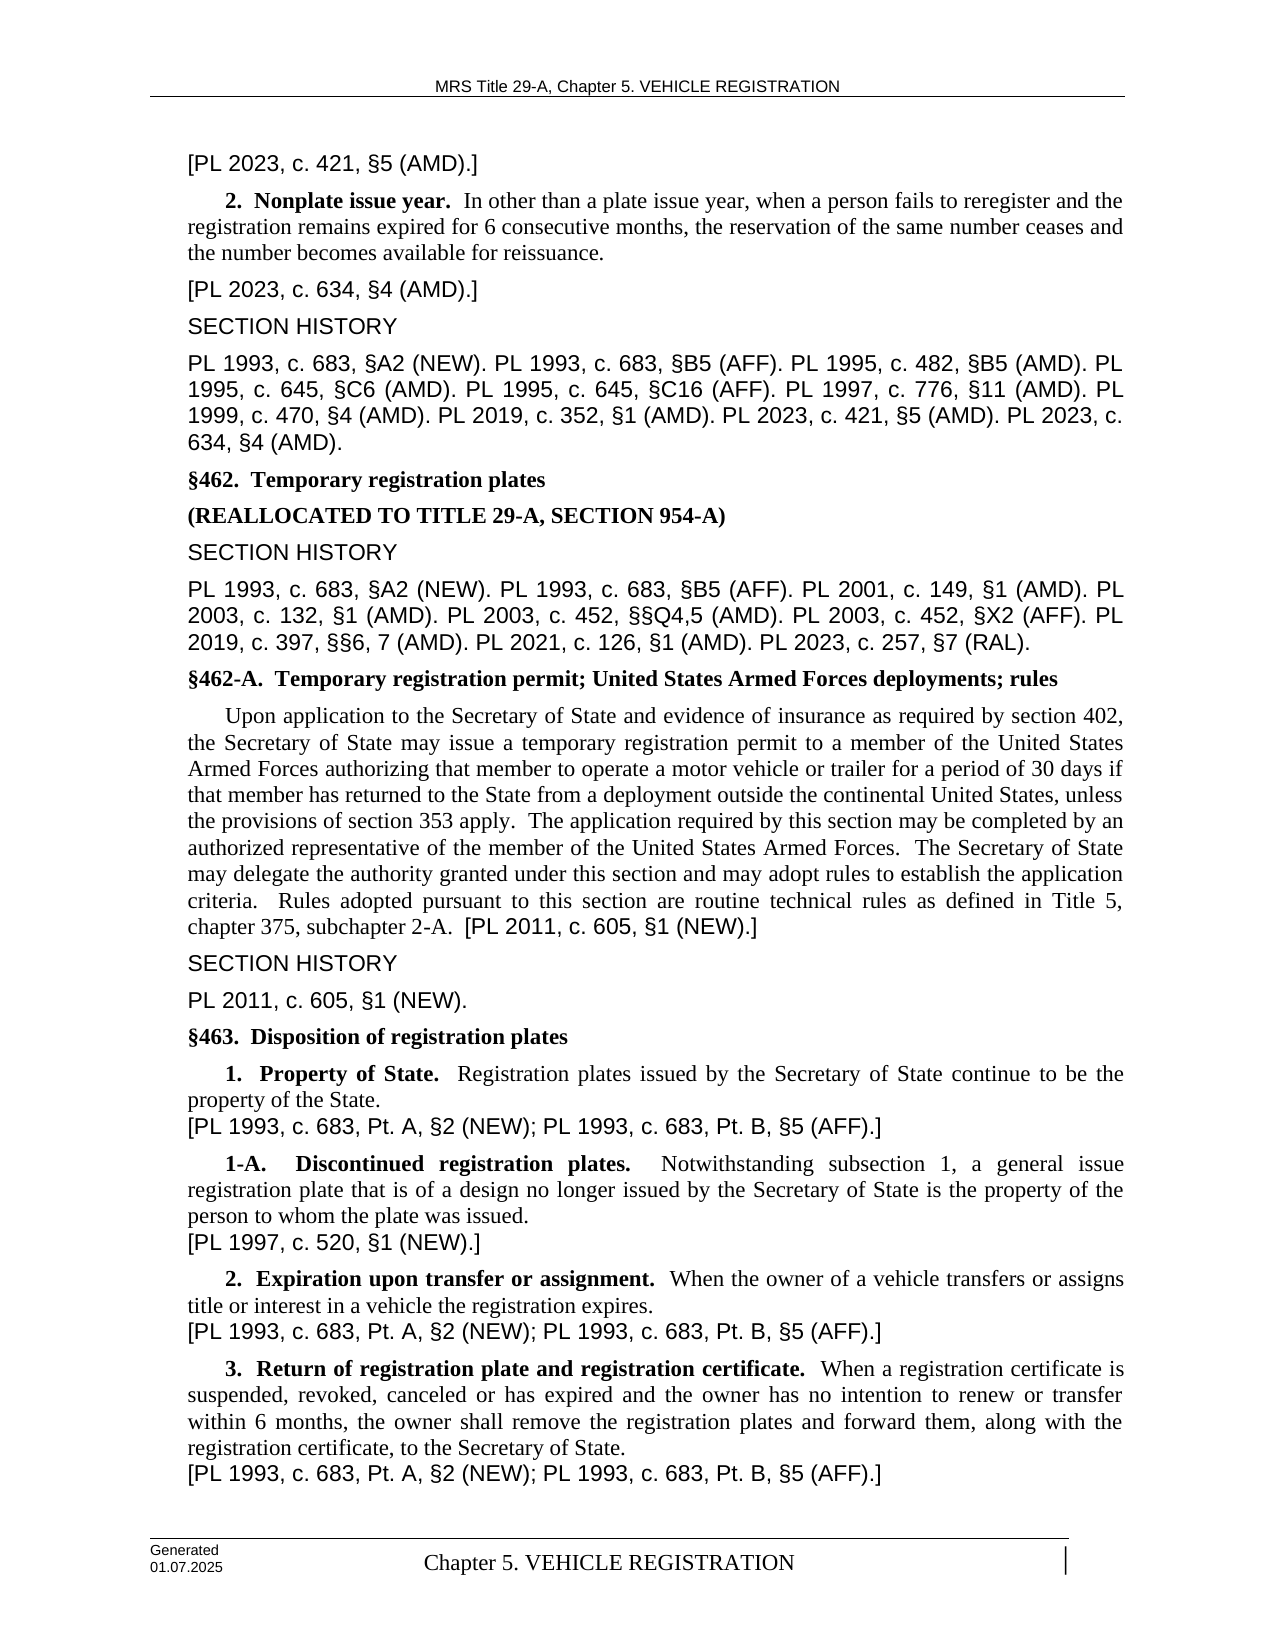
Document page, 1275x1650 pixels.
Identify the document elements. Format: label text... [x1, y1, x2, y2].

text 3. Return of registration plate and registration certificate. When a registration certificate is suspended, revoked, canceled or has expired and the owner has no intention to renew or transfer within 6 months, the owner shall remove the registration plates and forward them, along with the registration certificate, to the Secretary of State. [187, 1355, 1125, 1460]
text SECTION HISTORY [187, 950, 1125, 976]
text 1-A. Discontinued registration plates. Notwithstanding subsection 1, a general issue registration plate that is of a design no longer issued by the Secretary of State is the property of the person to whom the plate was issued. [187, 1150, 1125, 1229]
text [PL 1993, c. 683, Pt. A, §2 (NEW); PL 1993, c. 683, Pt. B, §5 (AFF).] [187, 1113, 1125, 1139]
text [PL 1993, c. 683, Pt. A, §2 (NEW); PL 1993, c. 683, Pt. B, §5 (AFF).] [187, 1460, 1125, 1487]
text SECTION HISTORY [187, 313, 1125, 339]
text [PL 2023, c. 634, §4 (AMD).] [187, 276, 1125, 303]
text §462-A. Temporary registration permit; United States Armed Forces deployments; rules [187, 665, 1125, 692]
text 1. Property of State. Registration plates issued by the Secretary of State continue to be the property of the State. [187, 1060, 1125, 1113]
text PL 2011, c. 605, §1 (NEW). [187, 987, 1125, 1013]
text (REALLOCATED TO TITLE 29-A, SECTION 954-A) [187, 502, 1125, 529]
text Upon application to the Secretary of State and evidence of insurance as required by section 402, the Secretary of State may issue a temporary registration permit to a member of the United States Armed Forces authorizing that member to operate a motor vehicle or trailer for a period of 30 days if that member has returned to the State from a deployment outside the continental United States, unless the provisions of section 353 apply. The application required by this section may be completed by an authorized representative of the member of the United States Armed Forces. The Secretary of State may delegate the authority granted under this section and may adopt rules to establish the application criteria. Rules adopted pursuant to this section are routine technical rules as defined in Title 5, chapter 375, subchapter 2‑A. [PL 2011, c. 605, §1 (NEW).] [187, 702, 1125, 939]
text §462. Temporary registration plates [187, 466, 1125, 492]
text [PL 2023, c. 421, §5 (AMD).] [187, 150, 1125, 176]
text 2. Nonplate issue year. In other than a plate issue year, when a person fails to reregister and the registration remains expired for 6 consecutive months, the reservation of the same number ceases and the number becomes available for reissuance. [187, 187, 1125, 266]
text [PL 1993, c. 683, Pt. A, §2 (NEW); PL 1993, c. 683, Pt. B, §5 (AFF).] [187, 1318, 1125, 1344]
text SECTION HISTORY [187, 539, 1125, 566]
text §463. Disposition of registration plates [187, 1023, 1125, 1050]
text PL 1993, c. 683, §A2 (NEW). PL 1993, c. 683, §B5 (AFF). PL 2001, c. 149, §1 (AMD). PL 2003, c. 132, §1 (AMD). PL 2003, c. 452, §§Q4,5 (AMD). PL 2003, c. 452, §X2 (AFF). PL 2019, c. 397, §§6, 7 (AMD). PL 2021, c. 126, §1 (AMD). PL 2023, c. 257, §7 (RAL). [187, 576, 1125, 655]
text [PL 1997, c. 520, §1 (NEW).] [187, 1229, 1125, 1255]
text PL 1993, c. 683, §A2 (NEW). PL 1993, c. 683, §B5 (AFF). PL 1995, c. 482, §B5 (AMD). PL 1995, c. 645, §C6 (AMD). PL 1995, c. 645, §C16 (AFF). PL 1997, c. 776, §11 (AMD). PL 1999, c. 470, §4 (AMD). PL 2019, c. 352, §1 (AMD). PL 2023, c. 421, §5 (AMD). PL 2023, c. 634, §4 (AMD). [187, 350, 1125, 455]
text 2. Expiration upon transfer or assignment. When the owner of a vehicle transfers or assigns title or interest in a vehicle the registration expires. [187, 1266, 1125, 1318]
